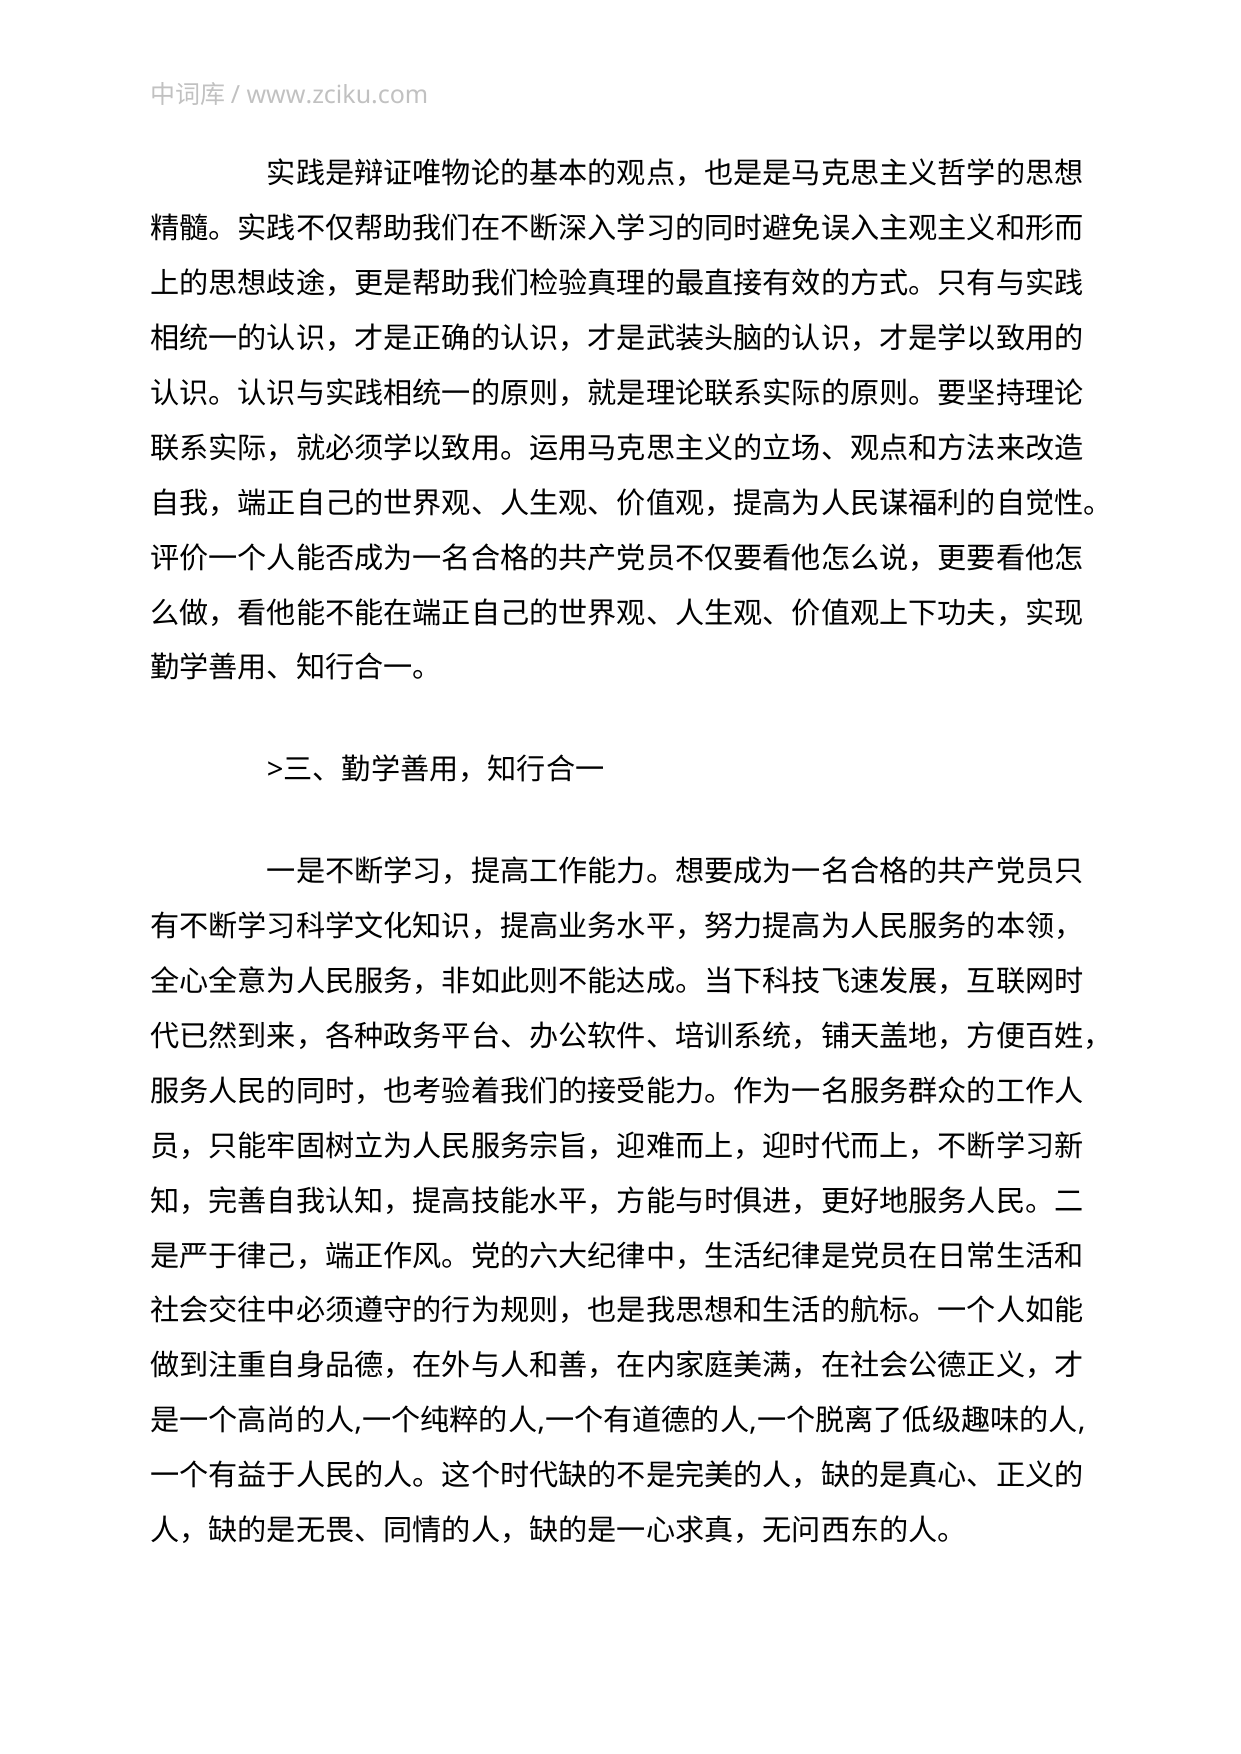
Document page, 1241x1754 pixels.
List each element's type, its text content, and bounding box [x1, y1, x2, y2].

text 实践是辩证唯物论的基本的观点，也是是马克思主义哲学的思想精髓。实践不仅帮助我们在不断深入学习的同时避免误入主观主义和形而上的思想歧途，更是帮助我们检验真理的最直接有效的方式。只有与实践相统一的认识，才是正确的认识，才是武装头脑的认识，才是学以致用的认识。认识与实践相统一的原则，就是理论联系实际的原则。要坚持理论联系实际，就必须学以致用。运用马克思主义的立场、观点和方法来改造自我，端正自己的世界观、人生观、价值观，提高为人民谋福利的自觉性。评价一个人能否成为一名合格的共产党员不仅要看他怎么说，更要看他怎么做，看他能不能在端正自己的世界观、人生观、价值观上下功夫，实现勤学善用、知行合一。 [150, 150, 1090, 686]
text >三、勤学善用，知行合一 [150, 746, 1090, 788]
text 一是不断学习，提高工作能力。想要成为一名合格的共产党员只有不断学习科学文化知识，提高业务水平，努力提高为人民服务的本领，全心全意为人民服务，非如此则不能达成。当下科技飞速发展，互联网时代已然到来，各种政务平台、办公软件、培训系统，铺天盖地，方便百姓，服务人民的同时，也考验着我们的接受能力。作为一名服务群众的工作人员，只能牢固树立为人民服务宗旨，迎难而上，迎时代而上，不断学习新知，完善自我认知，提高技能水平，方能与时俱进，更好地服务人民。二是严于律己，端正作风。党的六大纪律中，生活纪律是党员在日常生活和社会交往中必须遵守的行为规则，也是我思想和生活的航标。一个人如能做到注重自身品德，在外与人和善，在内家庭美满，在社会公德正义，才是一个高尚的人,一个纯粹的人,一个有道德的人,一个脱离了低级趣味的人,一个有益于人民的人。这个时代缺的不是完美的人，缺的是真心、正义的人，缺的是无畏、同情的人，缺的是一心求真，无问西东的人。 [150, 848, 1090, 1549]
